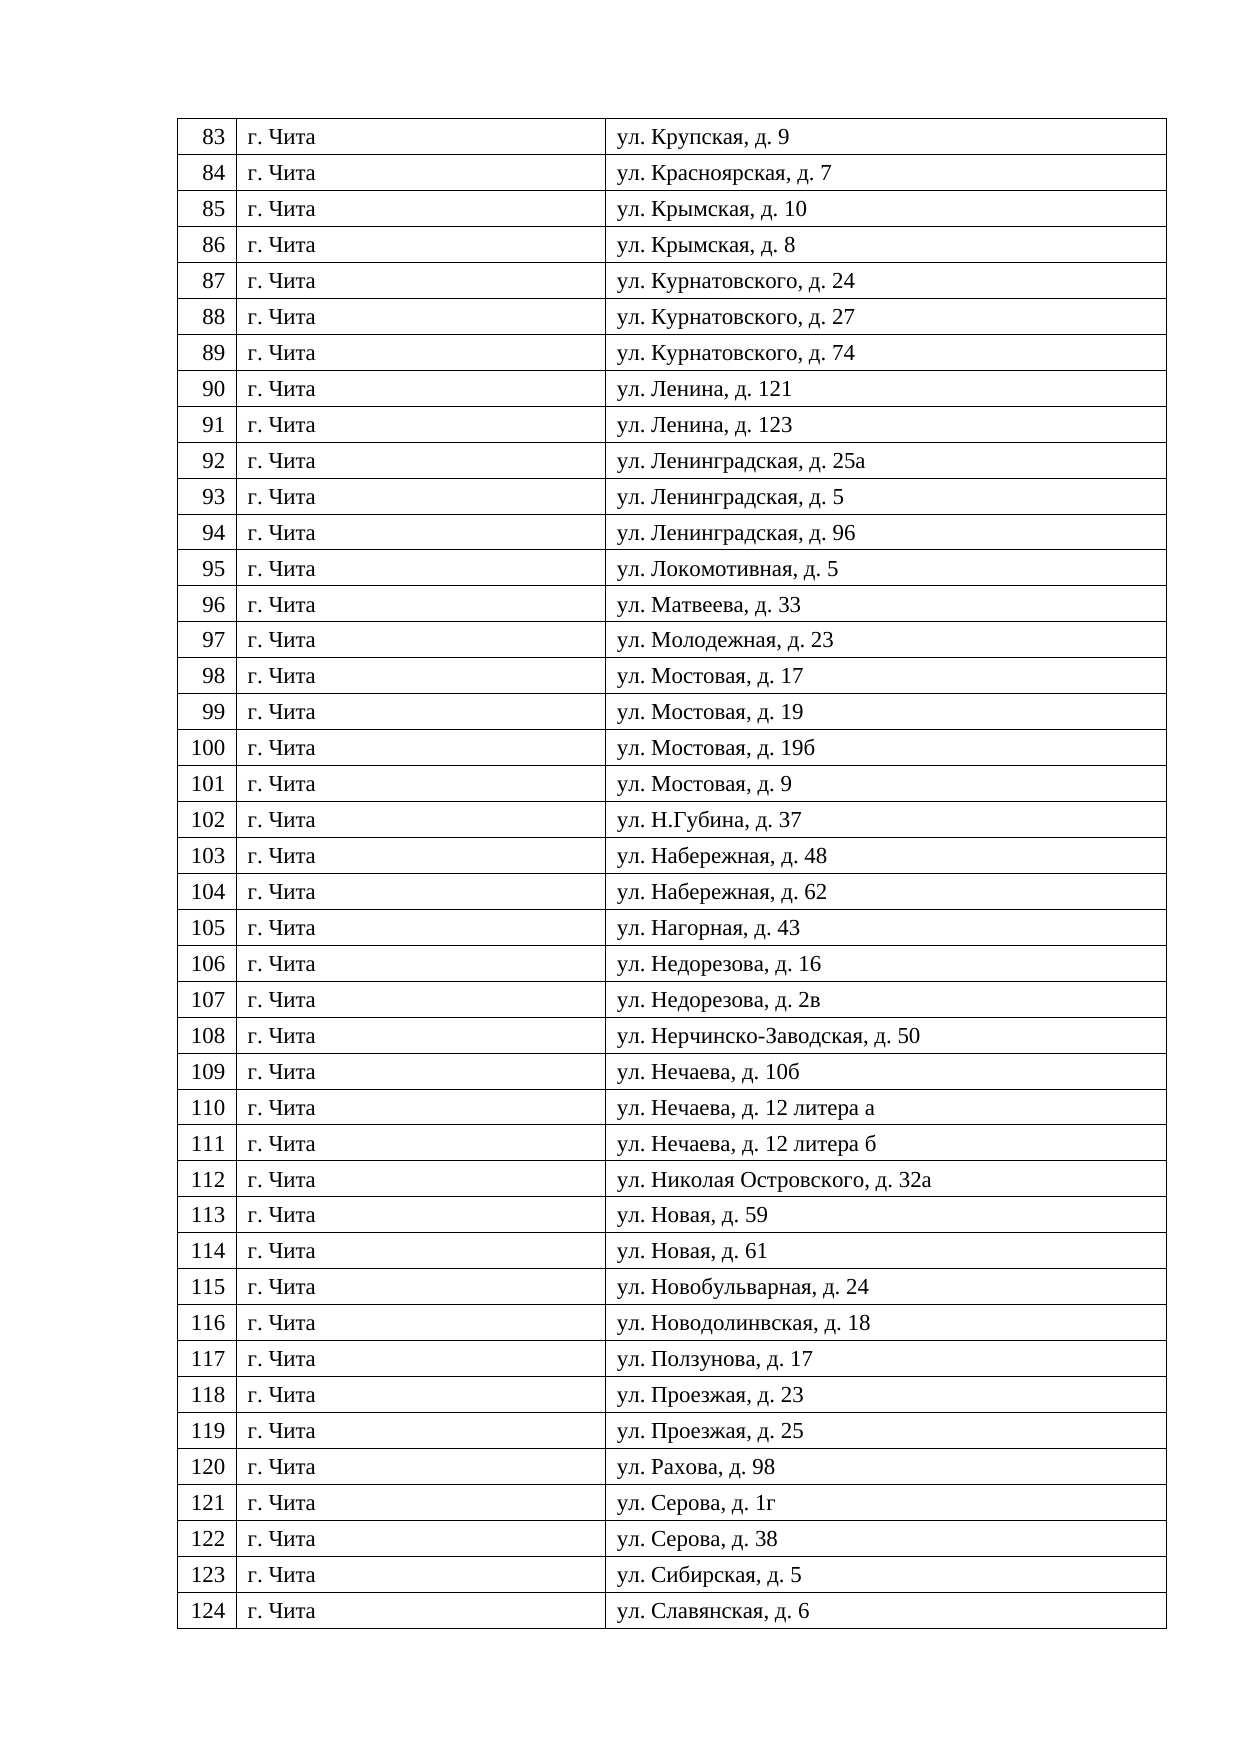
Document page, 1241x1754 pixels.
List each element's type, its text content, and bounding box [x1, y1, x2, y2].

table_cell г. Чита [237, 802, 605, 837]
table_cell 94 [178, 515, 236, 549]
table_cell ул. Набережная, д. 48 [606, 838, 1166, 873]
table_cell г. Чита [237, 515, 605, 549]
table_cell г. Чита [237, 263, 605, 298]
table_cell ул. Сибирская, д. 5 [606, 1557, 1166, 1592]
table_cell ул. Нерчинско-Заводская, д. 50 [606, 1018, 1166, 1052]
table_cell ул. Серова, д. 38 [606, 1521, 1166, 1556]
table_cell ул. Молодежная, д. 23 [606, 622, 1166, 657]
table_cell ул. Ползунова, д. 17 [606, 1341, 1166, 1376]
table_cell г. Чита [237, 1305, 605, 1340]
table_cell г. Чита [237, 982, 605, 1017]
table_cell 122 [178, 1521, 236, 1556]
table_cell г. Чита [237, 155, 605, 190]
table_cell г. Чита [237, 1161, 605, 1196]
table_cell 124 [178, 1593, 236, 1627]
table_cell ул. Мостовая, д. 19б [606, 730, 1166, 765]
table_cell г. Чита [237, 1197, 605, 1232]
table_cell ул. Нечаева, д. 12 литера а [606, 1090, 1166, 1124]
table_cell 123 [178, 1557, 236, 1592]
table_cell 111 [178, 1125, 236, 1160]
table_cell г. Чита [237, 1054, 605, 1088]
table_cell г. Чита [237, 1125, 605, 1160]
table_cell 103 [178, 838, 236, 873]
table_cell ул. Нечаева, д. 10б [606, 1054, 1166, 1088]
table_cell г. Чита [237, 191, 605, 226]
table_cell 105 [178, 910, 236, 945]
table_cell ул. Недорезова, д. 16 [606, 946, 1166, 981]
table_cell 102 [178, 802, 236, 837]
table_cell 120 [178, 1449, 236, 1484]
table_cell г. Чита [237, 658, 605, 693]
table_cell ул. Проезжая, д. 25 [606, 1413, 1166, 1448]
table_cell ул. Нагорная, д. 43 [606, 910, 1166, 945]
table_cell ул. Недорезова, д. 2в [606, 982, 1166, 1017]
table_cell ул. Крымская, д. 8 [606, 227, 1166, 262]
table_cell ул. Рахова, д. 98 [606, 1449, 1166, 1484]
table_cell ул. Новая, д. 61 [606, 1233, 1166, 1268]
table_cell 90 [178, 371, 236, 406]
table_cell 91 [178, 407, 236, 442]
table_cell г. Чита [237, 119, 605, 154]
table_cell ул. Локомотивная, д. 5 [606, 550, 1166, 585]
table_cell 86 [178, 227, 236, 262]
table_cell г. Чита [237, 946, 605, 981]
table_cell ул. Серова, д. 1г [606, 1485, 1166, 1520]
table_cell г. Чита [237, 479, 605, 513]
table_cell 85 [178, 191, 236, 226]
table_cell 109 [178, 1054, 236, 1088]
table_cell 107 [178, 982, 236, 1017]
table_cell г. Чита [237, 1090, 605, 1124]
table_cell 104 [178, 874, 236, 909]
table_cell ул. Новобульварная, д. 24 [606, 1269, 1166, 1304]
table_cell ул. Ленина, д. 123 [606, 407, 1166, 442]
table_cell 96 [178, 586, 236, 621]
table_cell г. Чита [237, 586, 605, 621]
table_cell г. Чита [237, 1557, 605, 1592]
table_cell 83 [178, 119, 236, 154]
table_cell г. Чита [237, 1233, 605, 1268]
table_cell ул. Ленинградская, д. 5 [606, 479, 1166, 513]
table_cell г. Чита [237, 1377, 605, 1412]
table_cell г. Чита [237, 1341, 605, 1376]
table_cell 100 [178, 730, 236, 765]
table_cell 97 [178, 622, 236, 657]
table_cell 99 [178, 694, 236, 729]
table_cell г. Чита [237, 1269, 605, 1304]
table_cell 106 [178, 946, 236, 981]
table_cell г. Чита [237, 874, 605, 909]
table_cell 87 [178, 263, 236, 298]
table_cell 121 [178, 1485, 236, 1520]
table_cell ул. Курнатовского, д. 27 [606, 299, 1166, 334]
table_cell ул. Красноярская, д. 7 [606, 155, 1166, 190]
table_cell ул. Н.Губина, д. 37 [606, 802, 1166, 837]
table_cell г. Чита [237, 766, 605, 801]
table_cell 92 [178, 443, 236, 477]
table_cell ул. Новая, д. 59 [606, 1197, 1166, 1232]
table_cell ул. Славянская, д. 6 [606, 1593, 1166, 1627]
table_cell г. Чита [237, 1521, 605, 1556]
table_cell ул. Крымская, д. 10 [606, 191, 1166, 226]
table_cell г. Чита [237, 407, 605, 442]
table_cell г. Чита [237, 443, 605, 477]
table_cell 117 [178, 1341, 236, 1376]
table_cell 119 [178, 1413, 236, 1448]
table_cell 113 [178, 1197, 236, 1232]
table_cell г. Чита [237, 838, 605, 873]
table_cell 108 [178, 1018, 236, 1052]
table_cell г. Чита [237, 1413, 605, 1448]
table_cell 98 [178, 658, 236, 693]
table_cell 110 [178, 1090, 236, 1124]
table_cell г. Чита [237, 910, 605, 945]
table_cell ул. Курнатовского, д. 74 [606, 335, 1166, 370]
table_cell ул. Новодолинвская, д. 18 [606, 1305, 1166, 1340]
table_cell 95 [178, 550, 236, 585]
table_cell 101 [178, 766, 236, 801]
table_cell г. Чита [237, 227, 605, 262]
table_cell г. Чита [237, 1593, 605, 1627]
table_cell ул. Мостовая, д. 17 [606, 658, 1166, 693]
table_cell г. Чита [237, 335, 605, 370]
table_cell 93 [178, 479, 236, 513]
table_cell 115 [178, 1269, 236, 1304]
table_cell 118 [178, 1377, 236, 1412]
table_cell ул. Ленинградская, д. 96 [606, 515, 1166, 549]
table_cell 89 [178, 335, 236, 370]
table_cell ул. Набережная, д. 62 [606, 874, 1166, 909]
table_cell ул. Матвеева, д. 33 [606, 586, 1166, 621]
table_cell г. Чита [237, 371, 605, 406]
table_cell ул. Проезжая, д. 23 [606, 1377, 1166, 1412]
table_cell ул. Ленина, д. 121 [606, 371, 1166, 406]
table_cell г. Чита [237, 1018, 605, 1052]
table_cell 114 [178, 1233, 236, 1268]
table_cell ул. Нечаева, д. 12 литера б [606, 1125, 1166, 1160]
table_cell 116 [178, 1305, 236, 1340]
table_cell г. Чита [237, 622, 605, 657]
table_cell г. Чита [237, 1485, 605, 1520]
table_cell 84 [178, 155, 236, 190]
table_cell 112 [178, 1161, 236, 1196]
table_cell ул. Курнатовского, д. 24 [606, 263, 1166, 298]
table_cell г. Чита [237, 299, 605, 334]
table_cell ул. Мостовая, д. 19 [606, 694, 1166, 729]
table_cell ул. Мостовая, д. 9 [606, 766, 1166, 801]
table_cell ул. Николая Островского, д. 32а [606, 1161, 1166, 1196]
table_cell г. Чита [237, 550, 605, 585]
table_cell г. Чита [237, 1449, 605, 1484]
table_cell ул. Ленинградская, д. 25а [606, 443, 1166, 477]
table_cell г. Чита [237, 694, 605, 729]
table_cell ул. Крупская, д. 9 [606, 119, 1166, 154]
table_cell г. Чита [237, 730, 605, 765]
table_cell 88 [178, 299, 236, 334]
